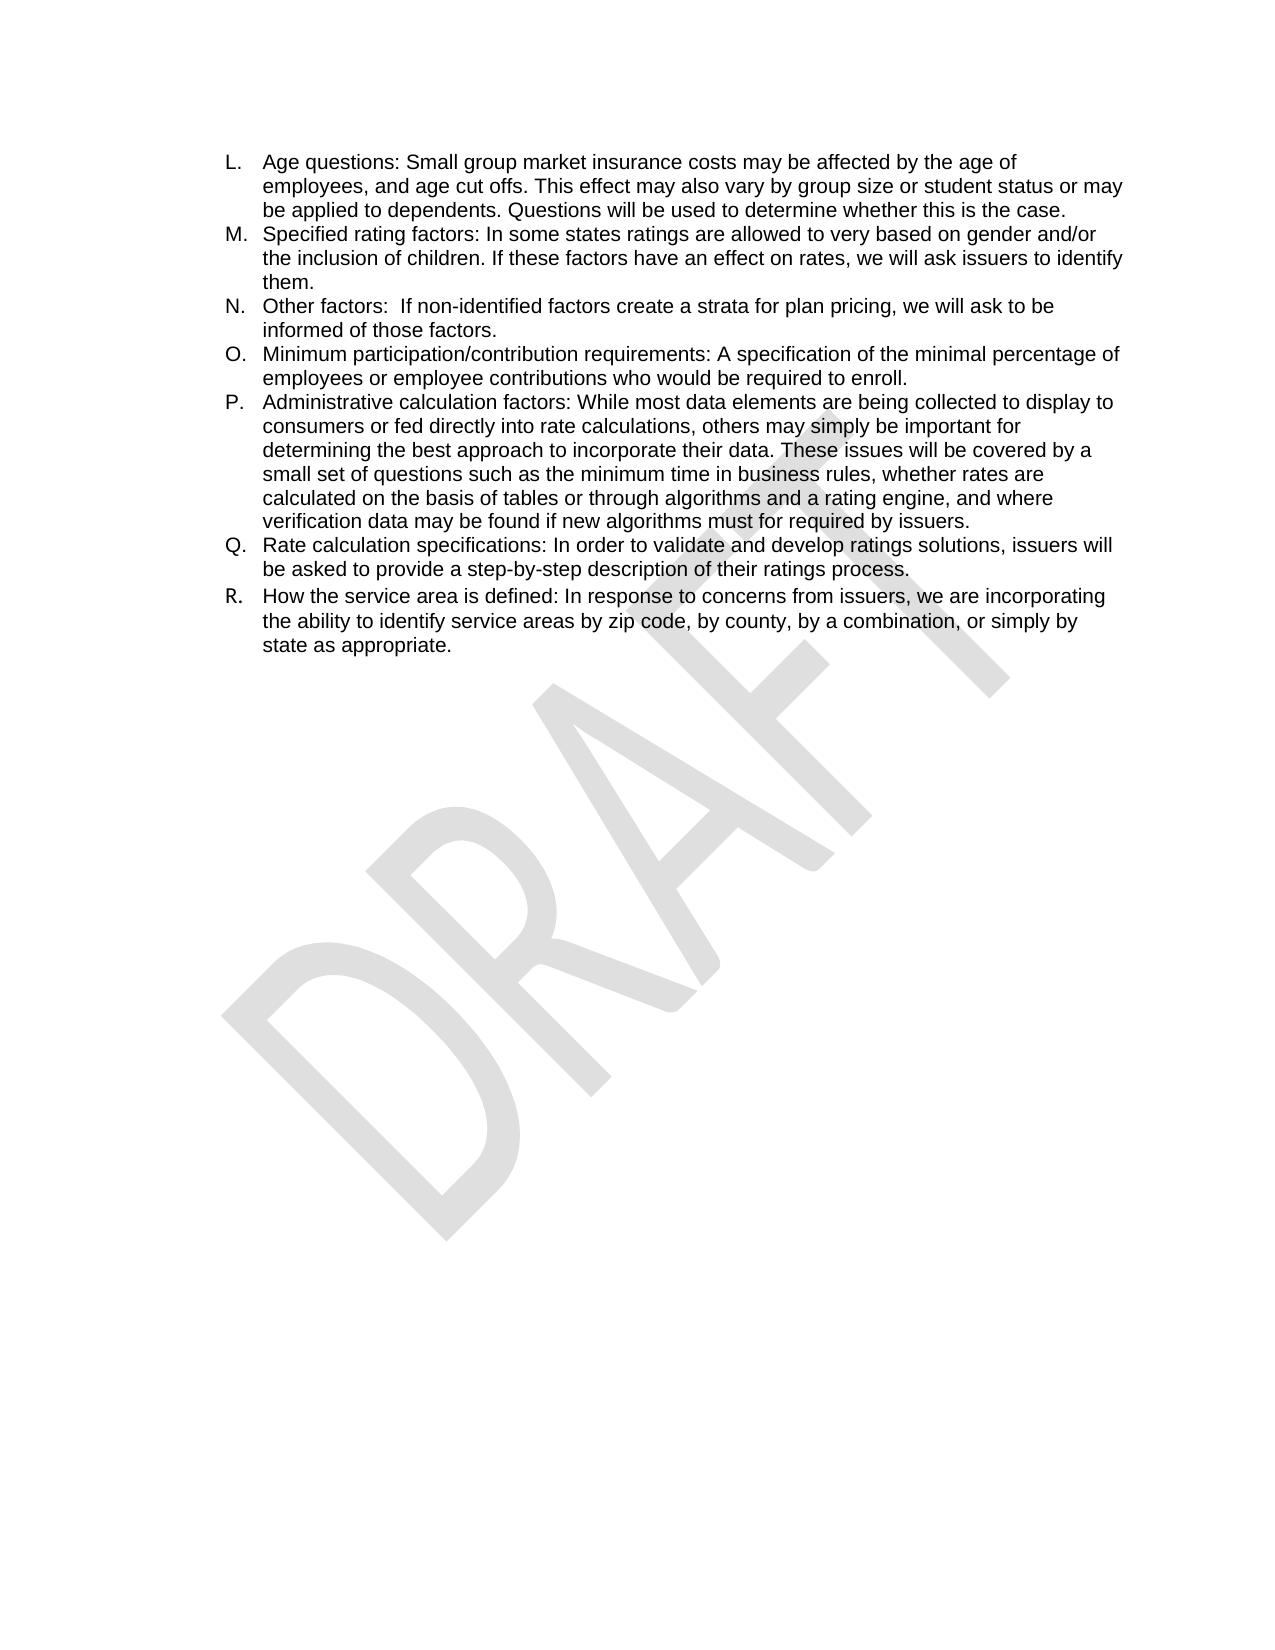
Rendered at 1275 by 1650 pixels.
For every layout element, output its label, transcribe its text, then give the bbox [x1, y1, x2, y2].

list Minimum participation/contribution requirements: A specification of the minimal percentage of employees or employee contributions who would be required to enroll. [225, 342, 1125, 389]
list How the service area is defined: In response to concerns from issuers, we are incorporating the ability to identify service areas by zip code, by county, by a combination, or simply by state as appropriate. [225, 581, 1125, 657]
list Age questions: Small group market insurance costs may be affected by the age of employees, and age cut offs. This effect may also vary by group size or student status or may be applied to dependents. Questions will be used to determine whether this is the case. [225, 150, 1125, 222]
list Other factors: If non-identified factors create a strata for plan pricing, we will ask to be informed of those factors. [225, 294, 1125, 342]
list Specified rating factors: In some states ratings are allowed to very based on gender and/or the inclusion of children. If these factors have an effect on rates, we will ask issuers to identify them. [225, 222, 1125, 294]
list Rate calculation specifications: In order to validate and develop ratings solutions, issuers will be asked to provide a step-by-step description of their ratings process. [225, 533, 1125, 581]
list Administrative calculation factors: While most data elements are being collected to display to consumers or fed directly into rate calculations, others may simply be important for determining the best approach to incorporate their data. These issues will be covered by a small set of questions such as the minimum time in business rules, whether rates are calculated on the basis of tables or through algorithms and a rating engine, and where verification data may be found if new algorithms must for required by issuers. [225, 389, 1125, 533]
